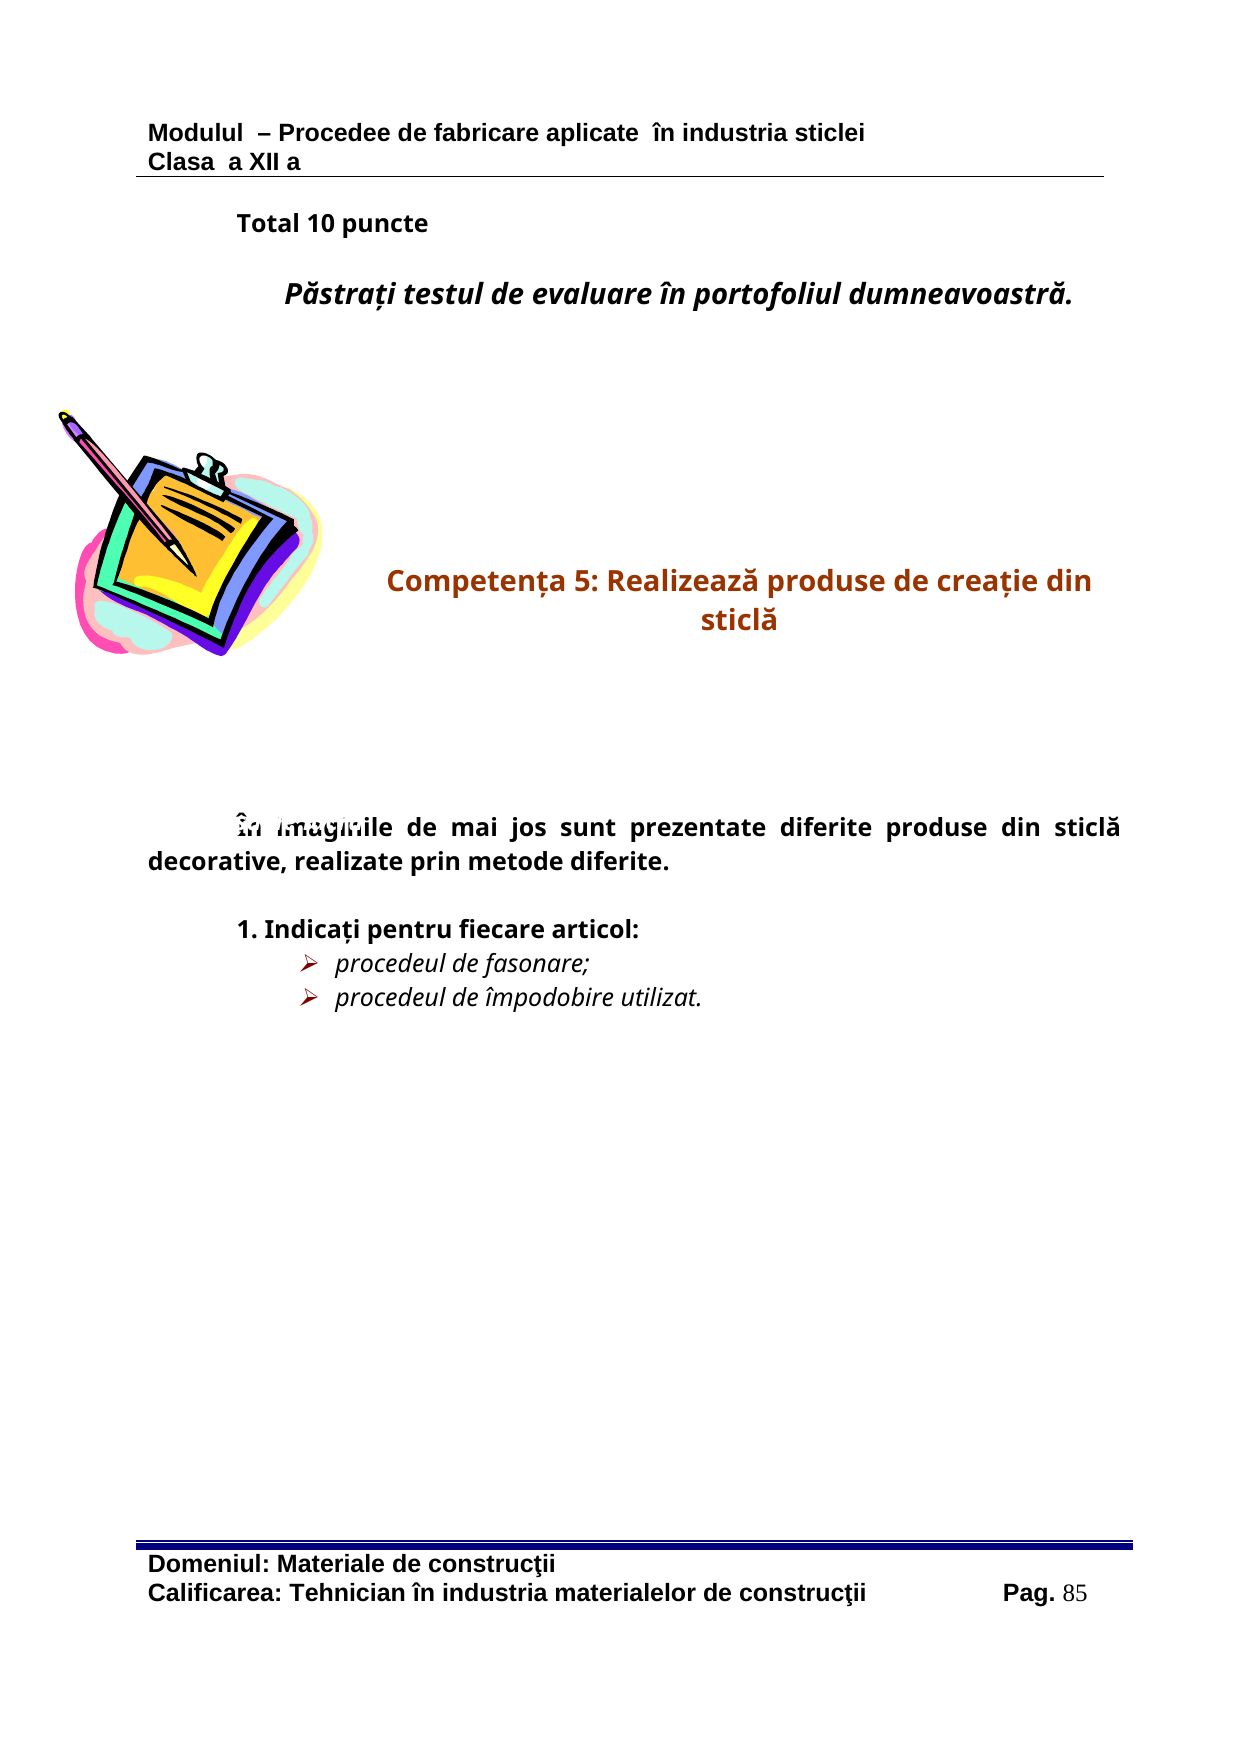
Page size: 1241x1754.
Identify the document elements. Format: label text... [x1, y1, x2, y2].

list procedeul de fasonare; [298, 946, 1122, 980]
text Competenţa 5: Realizează produse de creaţie din sticlă [177, 560, 1122, 639]
list procedeul de împodobire utilizat. [298, 980, 1122, 1014]
text 1. Indicaţi pentru fiecare articol: [148, 912, 1122, 946]
text În imaginile de mai jos sunt prezentate diferite produse din sticlă decorative, realizate prin metode diferite. [148, 810, 1122, 878]
text Total 10 puncte [148, 205, 1122, 239]
text Păstraţi testul de evaluare în portofoliul dumneavoastră. [148, 273, 1122, 313]
